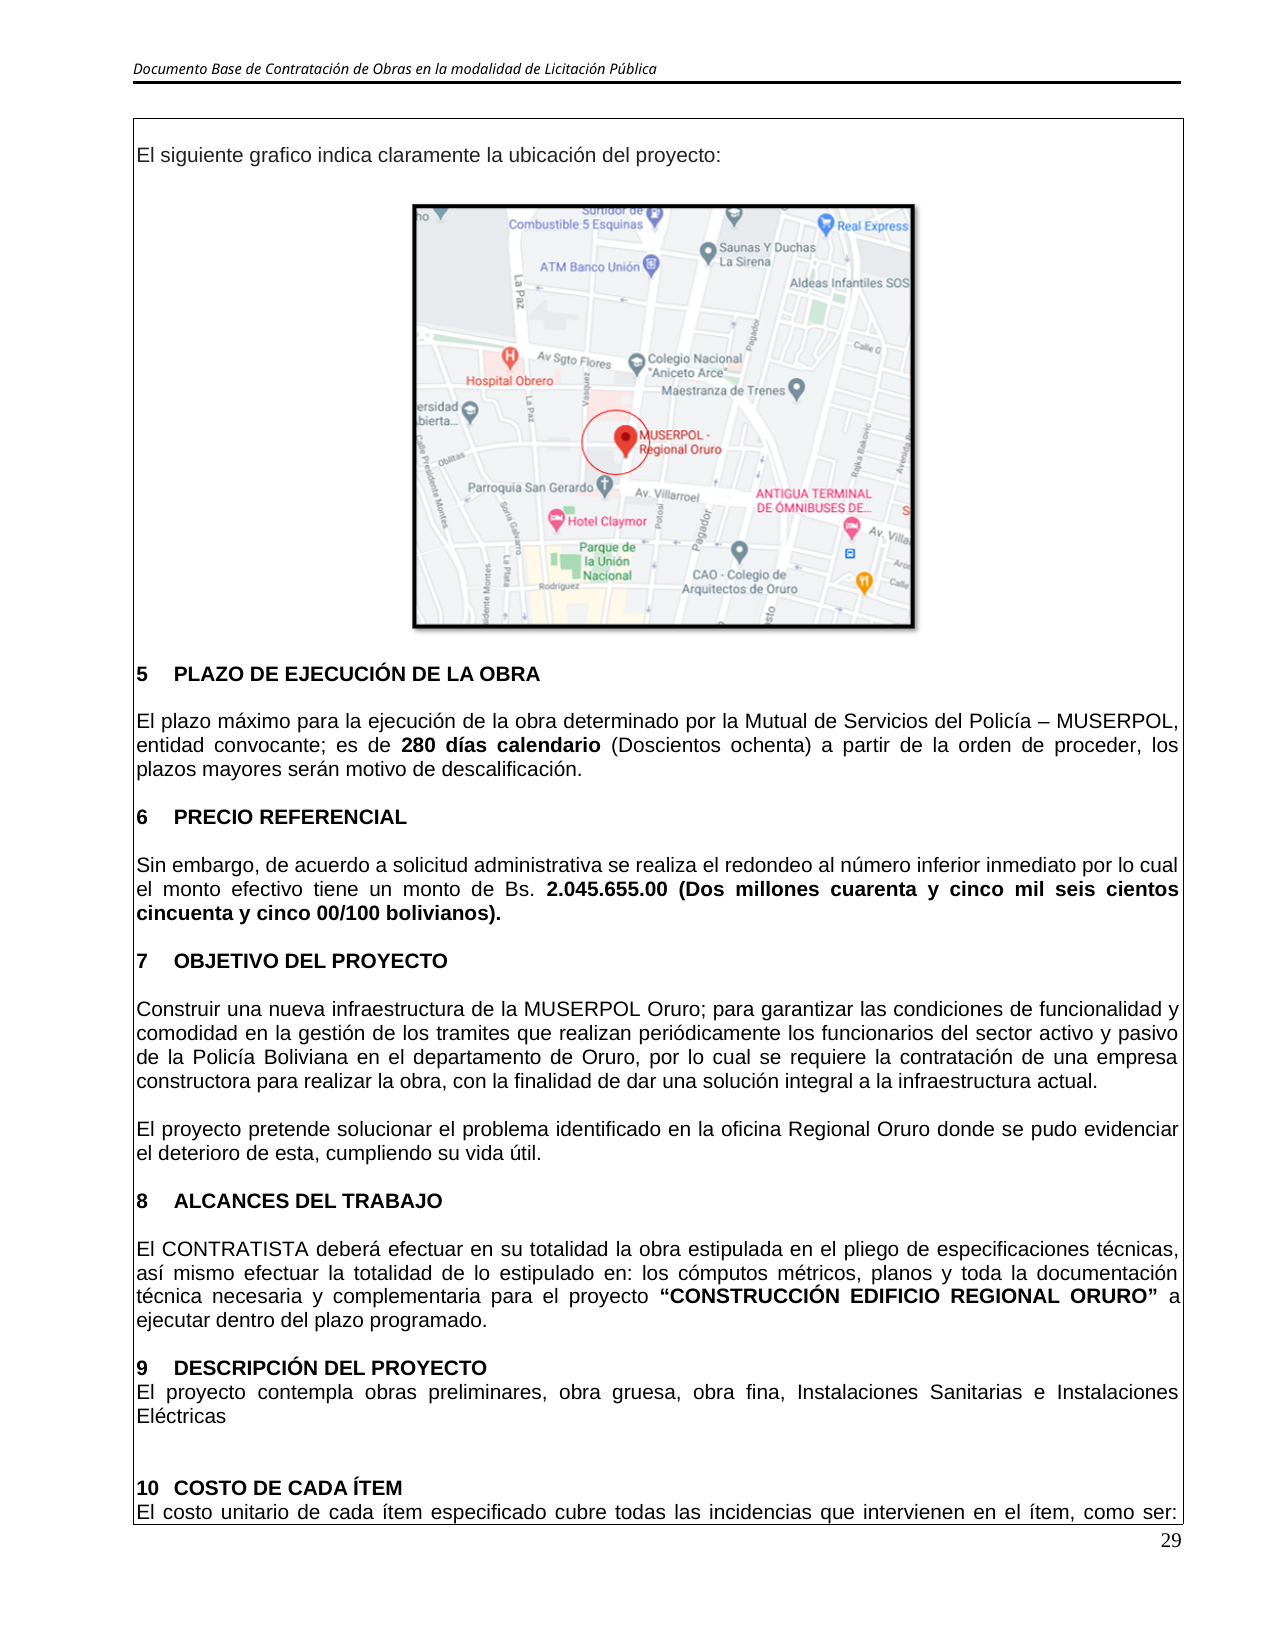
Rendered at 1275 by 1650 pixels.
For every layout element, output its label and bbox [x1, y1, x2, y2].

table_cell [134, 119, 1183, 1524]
picture [390, 190, 927, 638]
